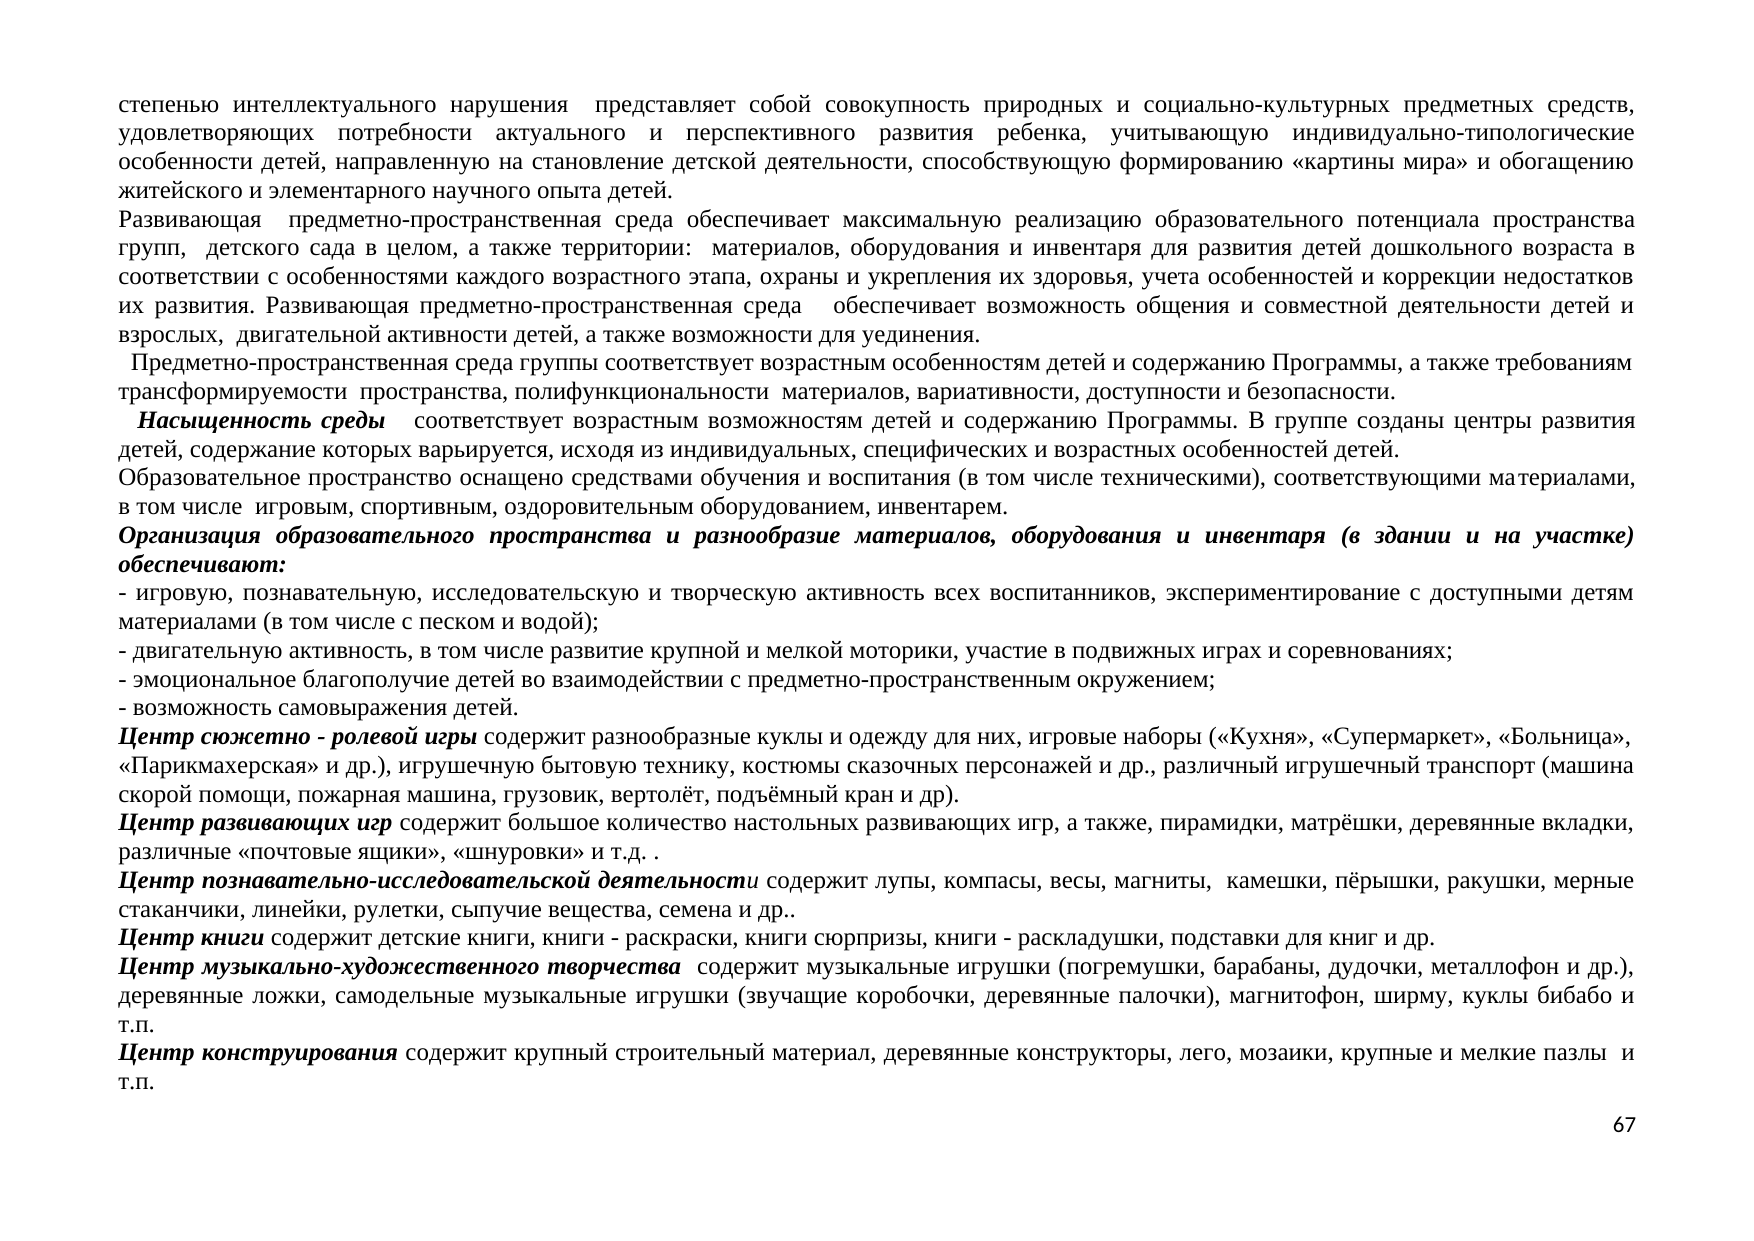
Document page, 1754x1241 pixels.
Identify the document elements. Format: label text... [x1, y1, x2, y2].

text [118, 89, 1636, 204]
text Развивающая предметно-пространственная среда обеспечивает максимальную реализацию образовательного потенциала пространства групп, детского сада в целом, а также территории: материалов, оборудования и инвентаря для развития детей дошкольного возраста в соответствии с особенностями каждого возрастного этапа, охраны и укрепления их здоровья, учета особенностей и коррекции недостатков их развития. Развивающая предметно-пространственная среда обеспечивает возможность общения и совместной деятельности детей и взрослых, двигательной активности детей, а также возможности для уединения. [118, 204, 1636, 347]
text трансформируемости пространства, полифункциональности материалов, вариативности, доступности и безопасности. [118, 376, 1636, 405]
text Центр сюжетно - ролевой игры содержит разнообразные куклы и одежду для них, игровые наборы («Кухня», «Супермаркет», «Больница», [118, 721, 1636, 750]
text Предметно-пространственная среда группы соответствует возрастным особенностям детей и содержанию Программы, а также требованиям [118, 347, 1636, 376]
text - возможность самовыражения детей. [118, 692, 1636, 721]
text Образовательное пространство оснащено средствами обучения и воспитания (в том числе техническими), соответствующими материалами, в том числе игровым, спортивным, оздоровительным оборудованием, инвентарем. [118, 462, 1636, 520]
text Центр конструирования содержит крупный строительный материал, деревянные конструкторы, лего, мозаики, крупные и мелкие пазлы и т.п. [118, 1037, 1636, 1095]
text Центр развивающих игр содержит большое количество настольных развивающих игр, а также, пирамидки, матрёшки, деревянные вкладки, различные «почтовые ящики», «шнуровки» и т.д. . [118, 807, 1636, 865]
text Центр познавательно-исследовательской деятельности содержит лупы, компасы, весы, магниты, камешки, пёрышки, ракушки, мерные стаканчики, линейки, рулетки, сыпучие вещества, семена и др.. [118, 865, 1636, 922]
text Организация образовательного пространства и разнообразие материалов, оборудования и инвентаря (в здании и на участке) обеспечивают: [118, 520, 1636, 577]
text Центр книги содержит детские книги, книги - раскраски, книги сюрпризы, книги - раскладушки, подставки для книг и др. [118, 922, 1636, 951]
text «Парикмахерская» и др.), игрушечную бытовую технику, костюмы сказочных персонажей и др., различный игрушечный транспорт (машина скорой помощи, пожарная машина, грузовик, вертолёт, подъёмный кран и др). [118, 750, 1636, 807]
text Насыщенность среды соответствует возрастным возможностям детей и содержанию Программы. В группе созданы центры развития детей, содержание которых варьируется, исходя из индивидуальных, специфических и возрастных особенностей детей. [118, 405, 1636, 462]
text - двигательную активность, в том числе развитие крупной и мелкой моторики, участие в подвижных играх и соревнованиях; [118, 635, 1636, 664]
text - игровую, познавательную, исследовательскую и творческую активность всех воспитанников, экспериментирование с доступными детям материалами (в том числе с песком и водой); [118, 577, 1636, 635]
text Центр музыкально-художественного творчества содержит музыкальные игрушки (погремушки, барабаны, дудочки, металлофон и др.), деревянные ложки, самодельные музыкальные игрушки (звучащие коробочки, деревянные палочки), магнитофон, ширму, куклы бибабо и т.п. [118, 951, 1636, 1037]
text - эмоциональное благополучие детей во взаимодействии с предметно-пространственным окружением; [118, 664, 1636, 692]
